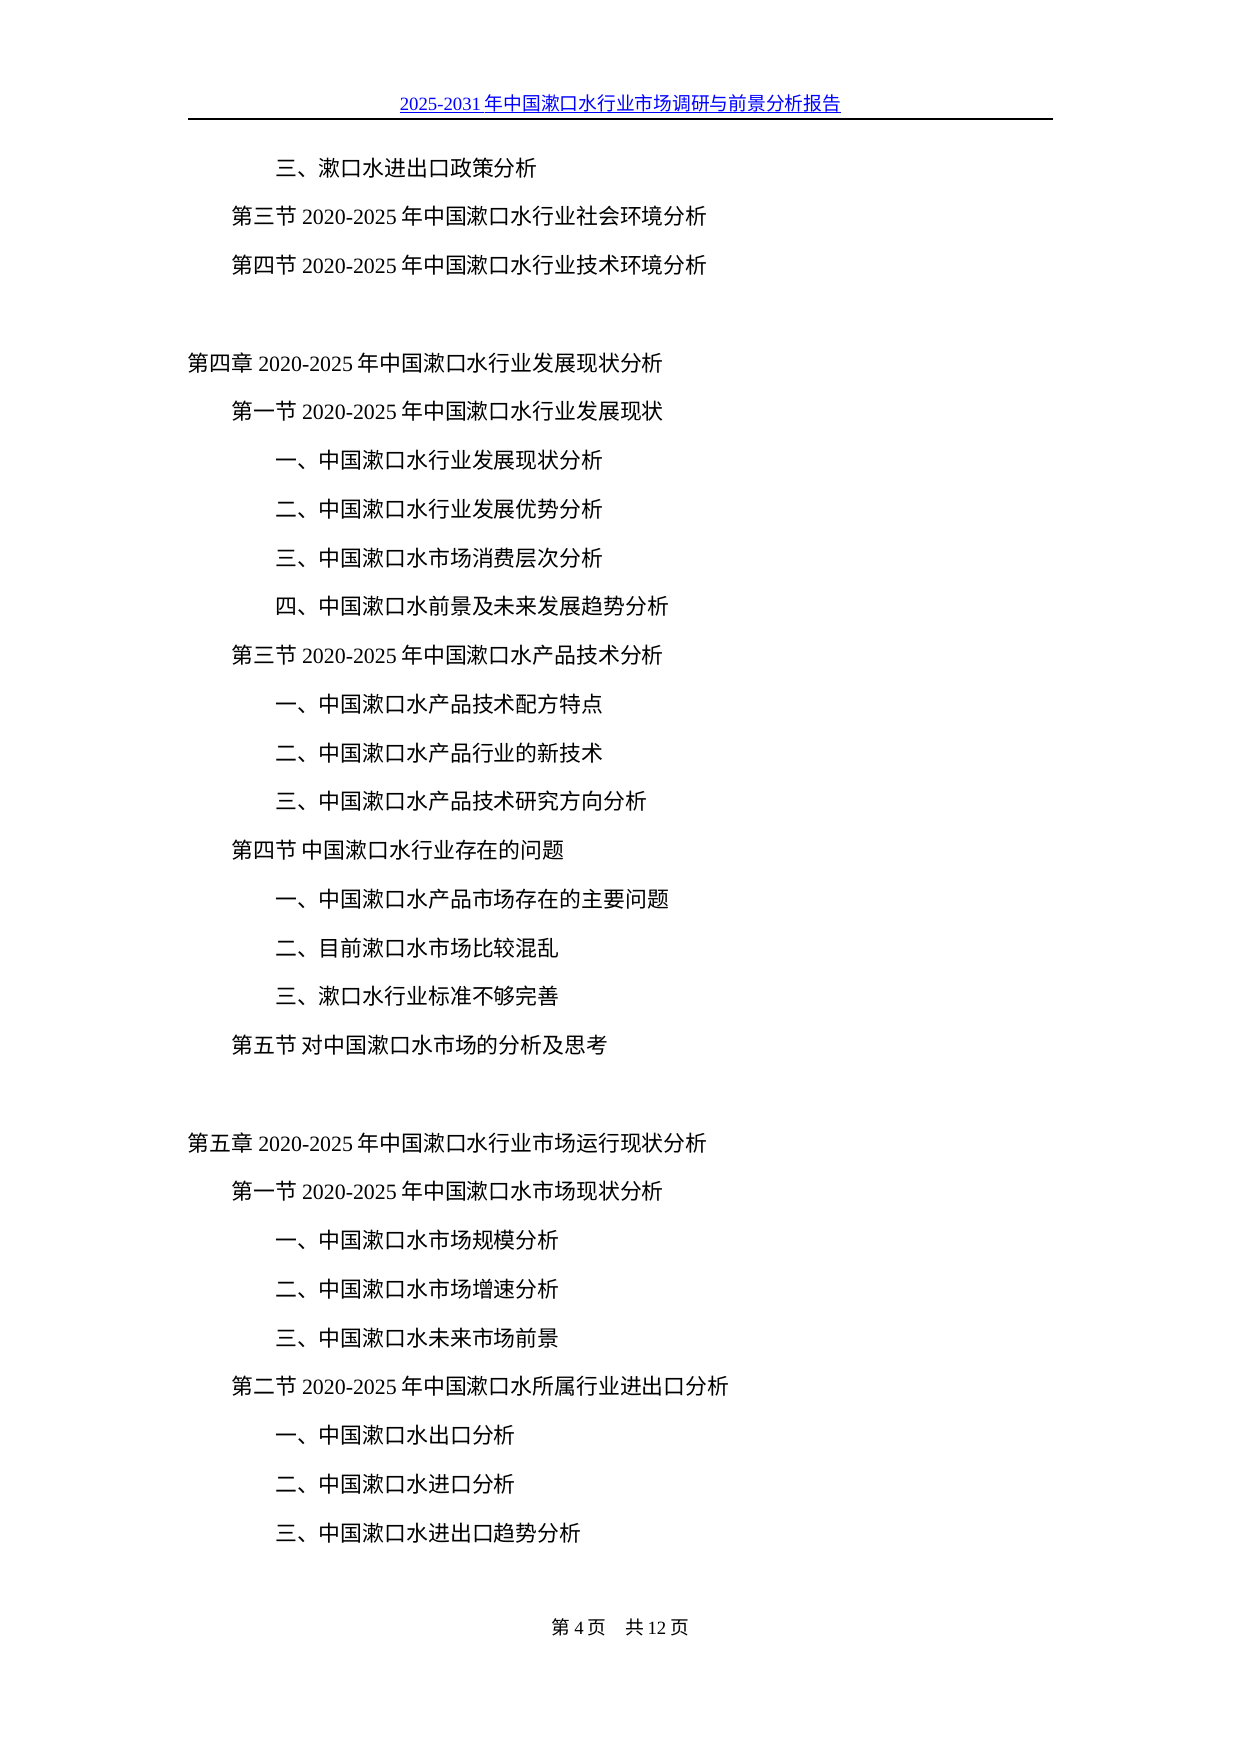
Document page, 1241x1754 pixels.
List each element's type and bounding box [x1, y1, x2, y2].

text [187, 150, 1053, 1548]
